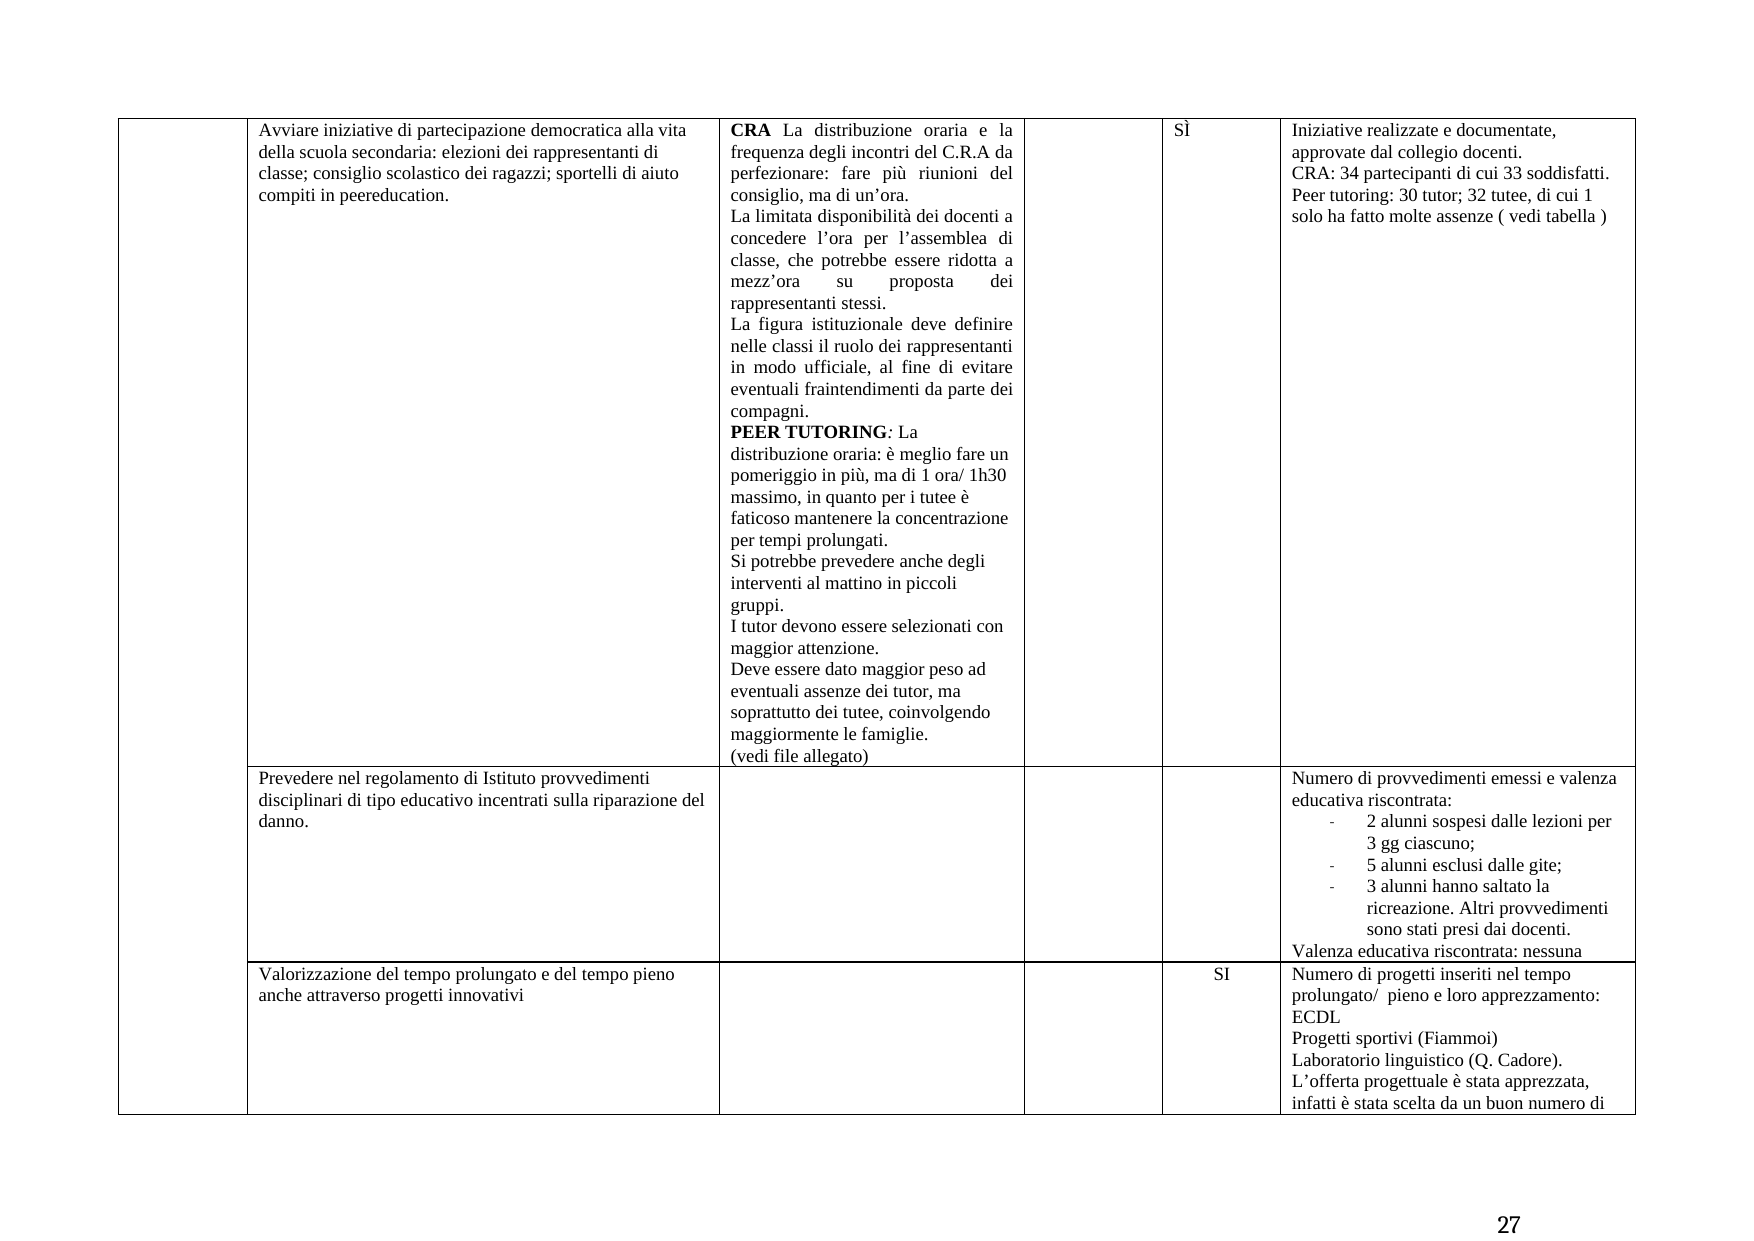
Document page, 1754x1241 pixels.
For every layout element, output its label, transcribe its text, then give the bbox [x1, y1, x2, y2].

table_cell [1025, 119, 1162, 766]
table_cell CRA La distribuzione oraria e la frequenza degli incontri del C.R.A da perfezionare: fare più riunioni del consiglio, ma di un’ora. La limitata disponibilità dei docenti a concedere l’ora per l’assemblea di classe, che potrebbe essere ridotta a mezz’ora su proposta dei rappresentanti stessi. La figura istituzionale deve definire nelle classi il ruolo dei rappresentanti in modo ufficiale, al fine di evitare eventuali fraintendimenti da parte dei compagni. PEER TUTORING: La distribuzione oraria: è meglio fare un pomeriggio in più, ma di 1 ora/ 1h30 massimo, in quanto per i tutee è faticoso mantenere la concentrazione per tempi prolungati. Si potrebbe prevedere anche degli interventi al mattino in piccoli gruppi. I tutor devono essere selezionati con maggior attenzione. Deve essere dato maggior peso ad eventuali assenze dei tutor, ma soprattutto dei tutee, coinvolgendo maggiormente le famiglie. (vedi file allegato) [720, 119, 1024, 766]
table_cell SI [1163, 963, 1280, 1113]
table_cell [1281, 963, 1635, 1113]
table_cell Numero di provvedimenti emessi e valenza educativa riscontrata: 2 alunni sospesi dalle lezioni per 3 gg ciascuno; 5 alunni esclusi dalle gite; 3 alunni hanno saltato la ricreazione. Altri provvedimenti sono stati presi dai docenti. Valenza educativa riscontrata: nessuna [1281, 767, 1635, 961]
table_cell [720, 767, 1024, 961]
table_cell [1025, 963, 1162, 1113]
table_cell SÌ [1163, 119, 1280, 766]
table_cell [1163, 767, 1280, 961]
table_cell [1025, 767, 1162, 961]
table_cell Iniziative realizzate e documentate, approvate dal collegio docenti. CRA: 34 partecipanti di cui 33 soddisfatti. Peer tutoring: 30 tutor; 32 tutee, di cui 1 solo ha fatto molte assenze ( vedi tabella ) [1281, 119, 1635, 766]
table_cell Prevedere nel regolamento di Istituto provvedimenti disciplinari di tipo educativo incentrati sulla riparazione del danno. [248, 767, 719, 961]
table_cell [720, 963, 1024, 1113]
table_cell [248, 963, 719, 1113]
table_cell Avviare iniziative di partecipazione democratica alla vita della scuola secondaria: elezioni dei rappresentanti di classe; consiglio scolastico dei ragazzi; sportelli di aiuto compiti in peereducation. [248, 119, 719, 766]
